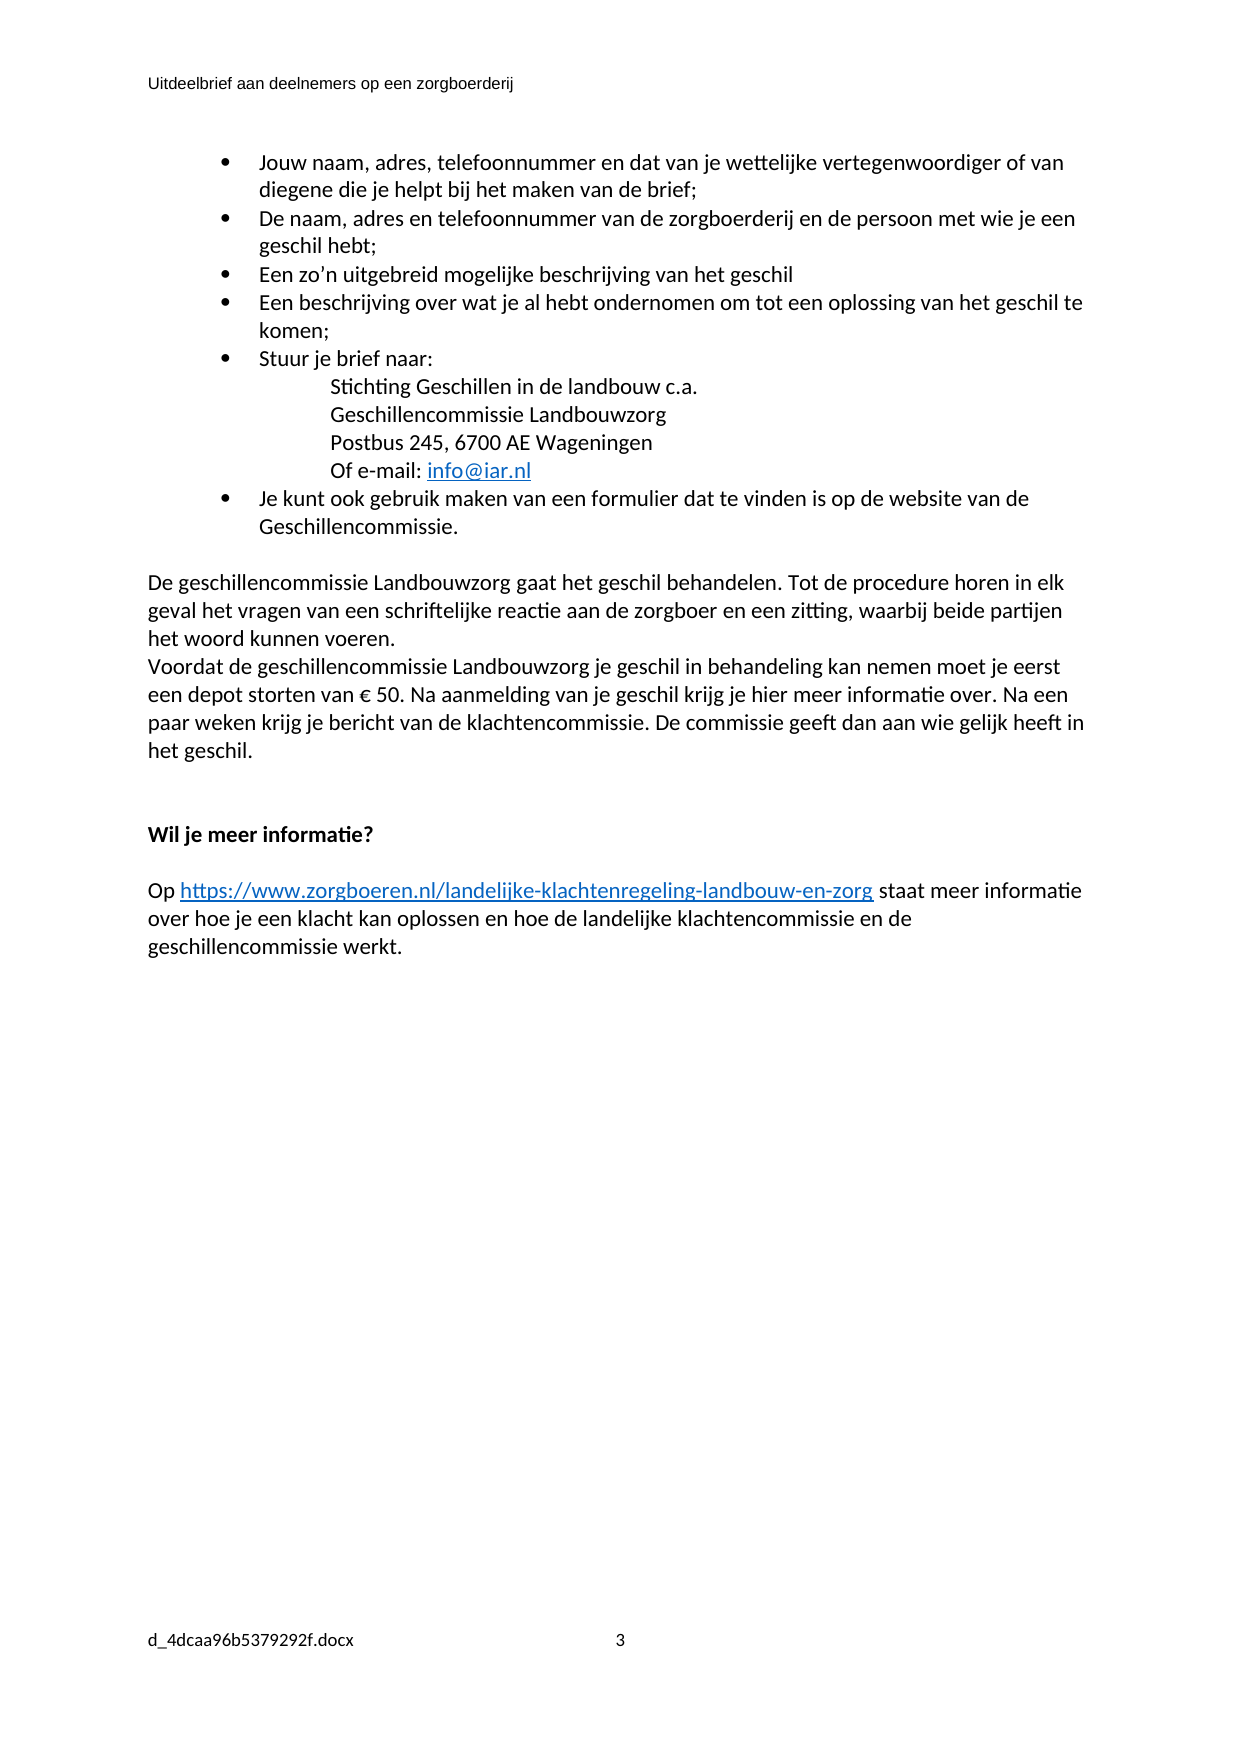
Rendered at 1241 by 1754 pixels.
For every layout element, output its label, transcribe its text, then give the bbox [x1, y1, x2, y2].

list Een beschrijving over wat je al hebt ondernomen om tot een oplossing van het geschil te komen; [221, 288, 1093, 344]
text Op https://www.zorgboeren.nl/landelijke-klachtenregeling-landbouw-en-zorg staat meer informatie over hoe je een klacht kan oplossen en hoe de landelijke klachtencommissie en de geschillencommissie werkt. [148, 876, 1093, 960]
list De naam, adres en telefoonnummer van de zorgboerderij en de persoon met wie je een geschil hebt; [221, 204, 1093, 260]
text Geschillencommissie Landbouwzorg [330, 400, 1093, 428]
text Postbus 245, 6700 AE Wageningen [330, 428, 1093, 456]
list Je kunt ook gebruik maken van een formulier dat te vinden is op de website van de Geschillencommissie. [221, 484, 1093, 540]
text Voordat de geschillencommissie Landbouwzorg je geschil in behandeling kan nemen moet je eerst een depot storten van € 50. Na aanmelding van je geschil krijg je hier meer informatie over. Na een paar weken krijg je bericht van de klachtencommissie. De commissie geeft dan aan wie gelijk heeft in het geschil. [148, 652, 1093, 764]
list Een zo’n uitgebreid mogelijke beschrijving van het geschil [221, 260, 1093, 288]
text De geschillencommissie Landbouwzorg gaat het geschil behandelen. Tot de procedure horen in elk geval het vragen van een schriftelijke reactie aan de zorgboer en een zitting, waarbij beide partijen het woord kunnen voeren. [148, 568, 1093, 652]
text Of e-mail: info@iar.nl [330, 456, 1093, 484]
list Jouw naam, adres, telefoonnummer en dat van je wettelijke vertegenwoordiger of van diegene die je helpt bij het maken van de brief; [221, 148, 1093, 204]
list Stuur je brief naar: [221, 344, 1093, 372]
text Wil je meer informatie? [148, 820, 1093, 848]
text Stichting Geschillen in de landbouw c.a. [330, 372, 1093, 400]
